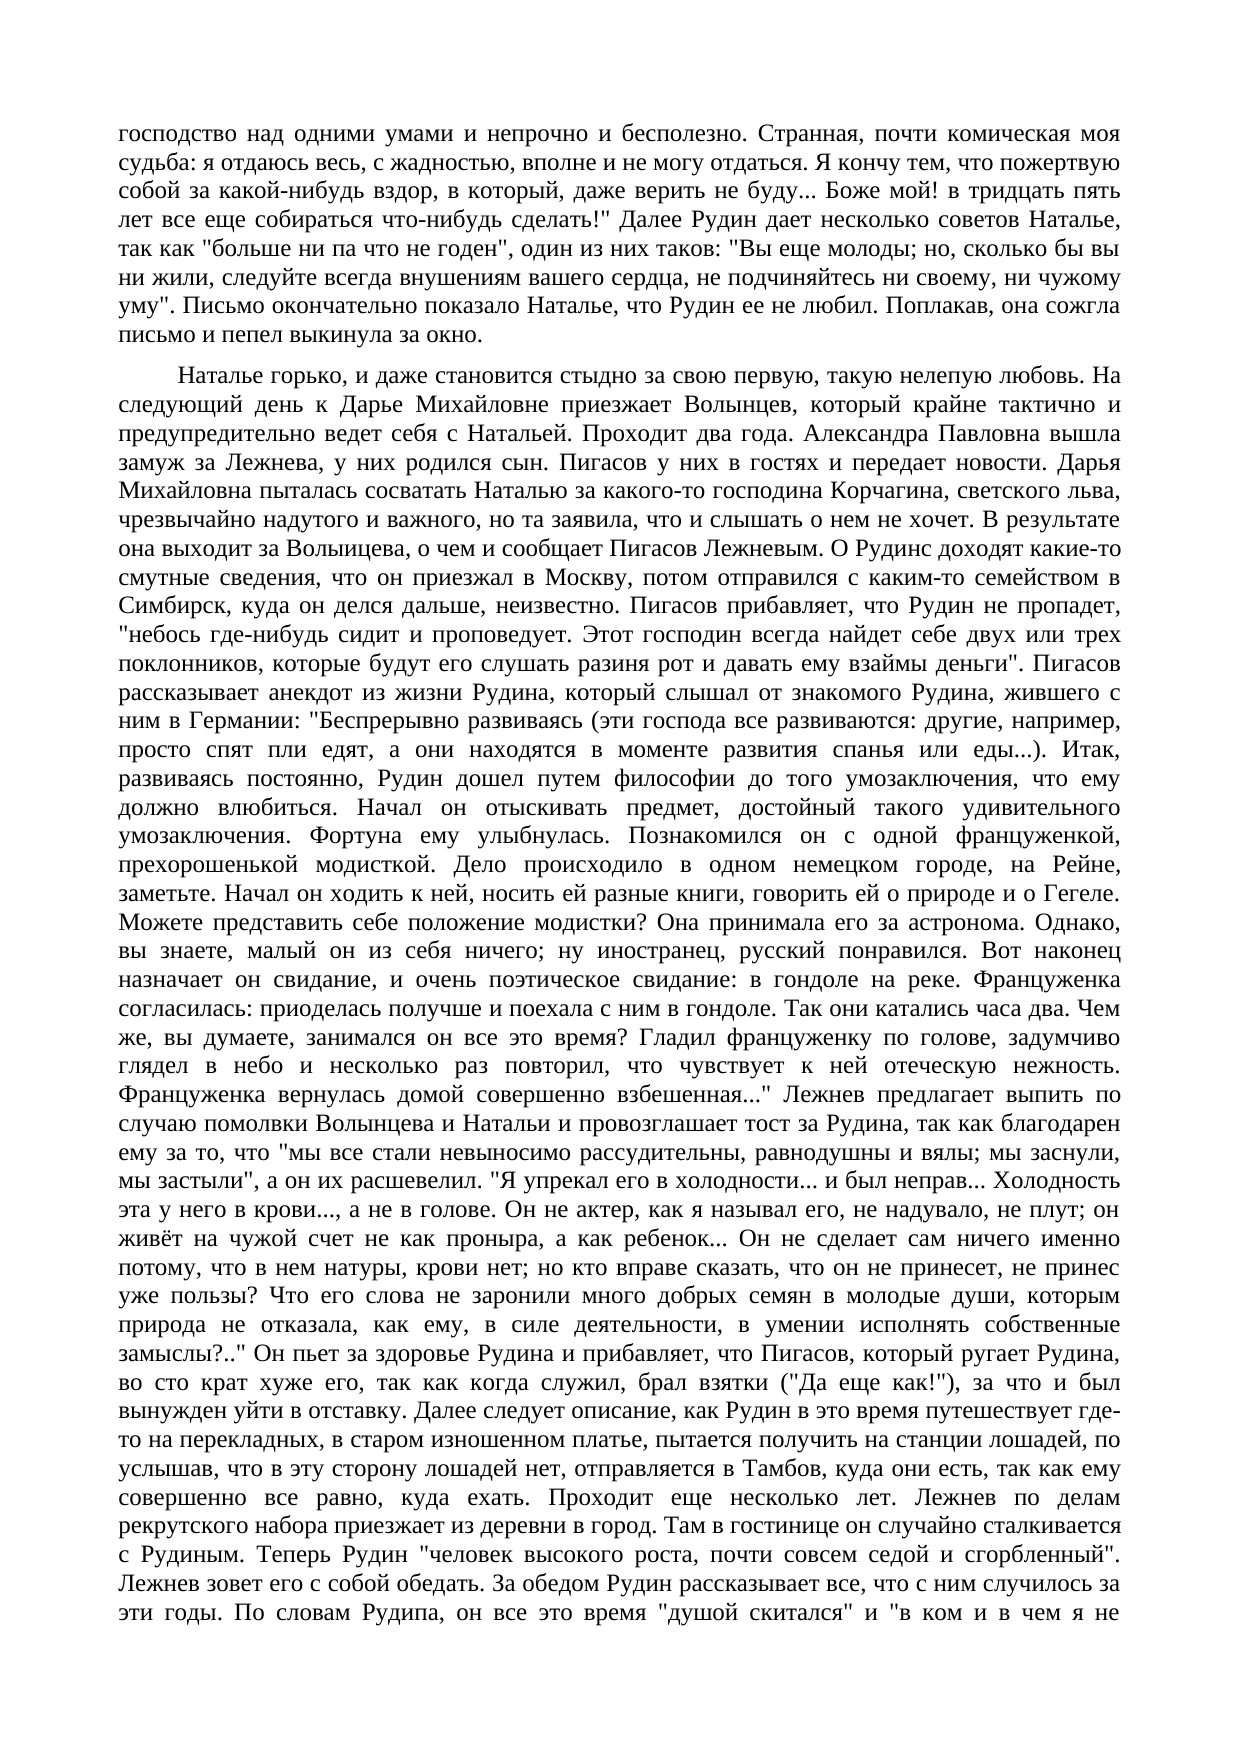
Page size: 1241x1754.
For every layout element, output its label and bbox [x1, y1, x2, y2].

text [118, 361, 1122, 1626]
text [118, 118, 1122, 348]
